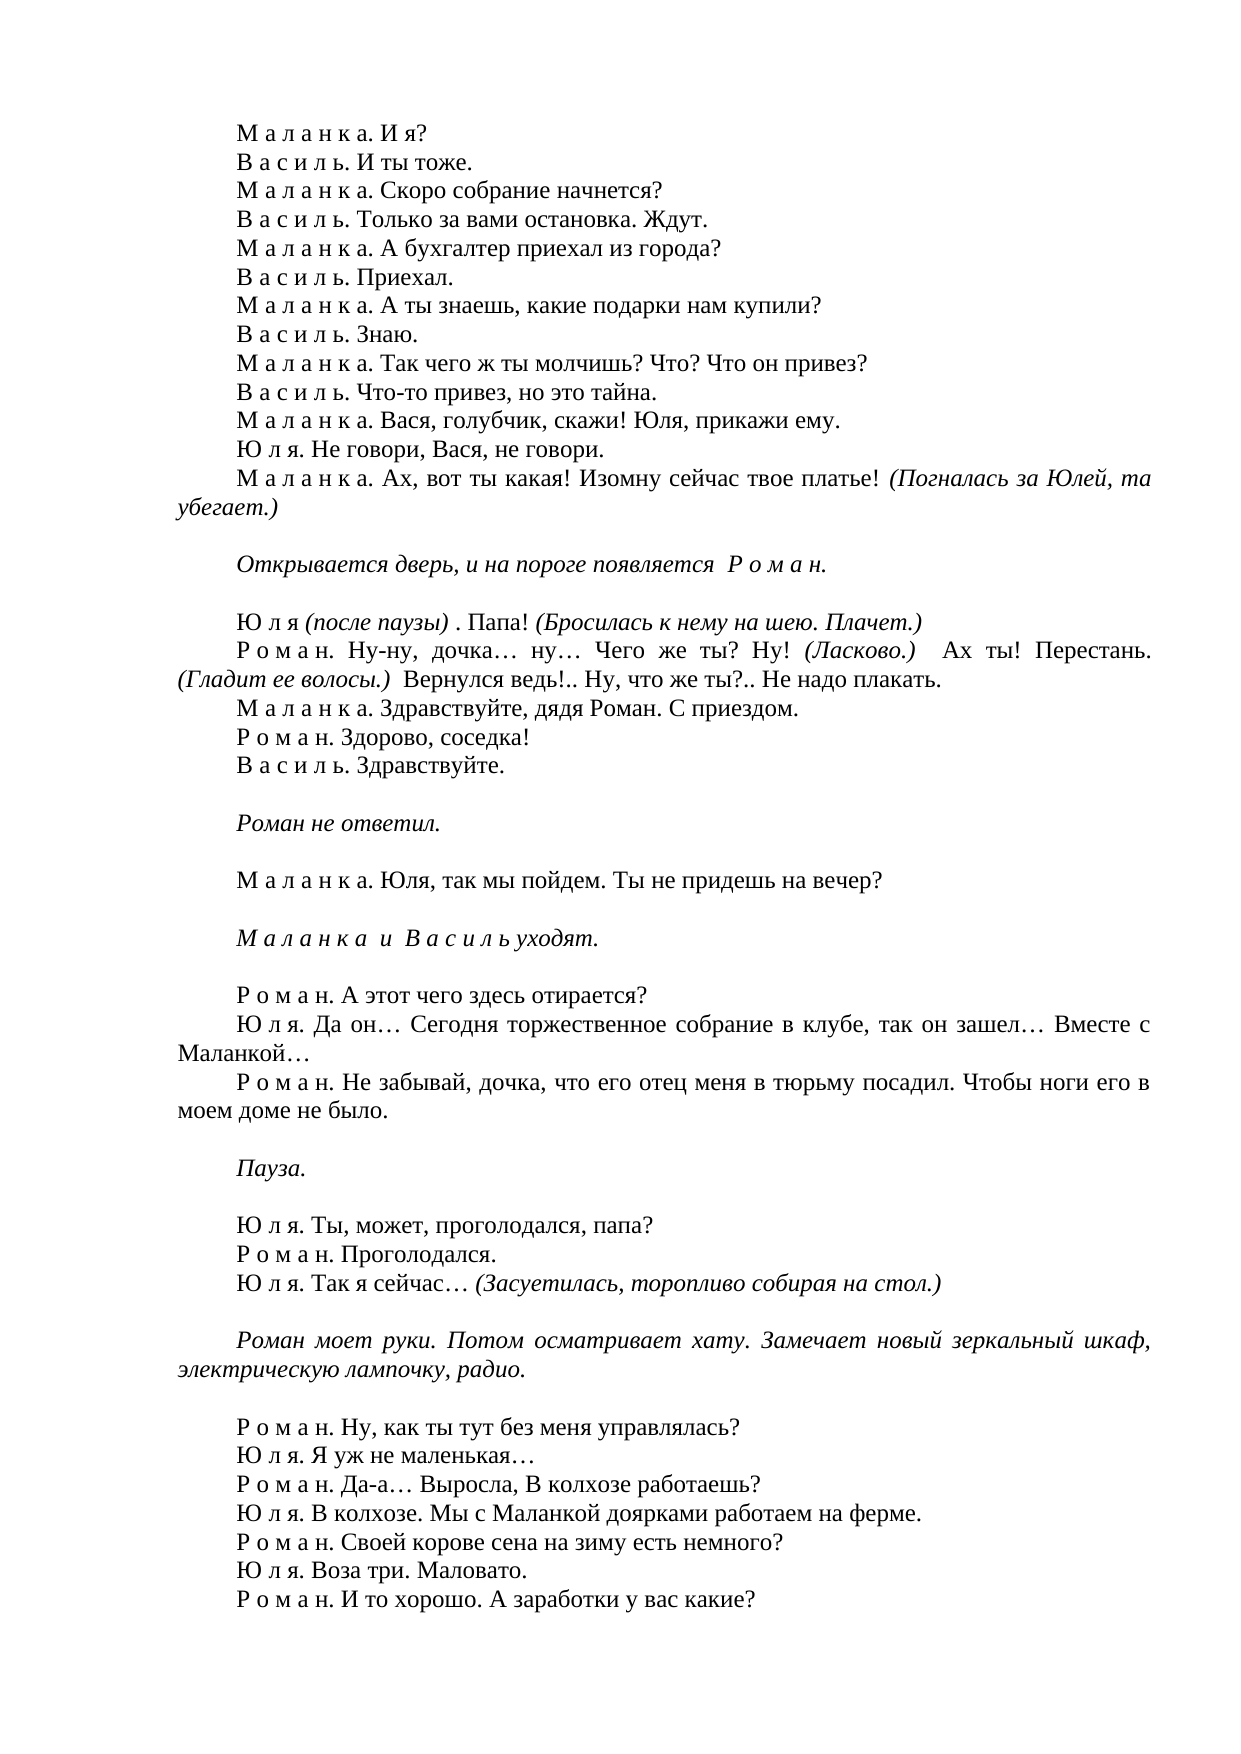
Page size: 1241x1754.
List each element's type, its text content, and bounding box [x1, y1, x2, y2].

text Ю л я. Я уж не маленькая… [177, 1441, 1152, 1469]
text М а л а н к а и В а с и л ь уходят. [177, 923, 1152, 952]
text Р о м а н. Здорово, соседка! [177, 722, 1152, 751]
text Ю л я. Так я сейчас… (Засуетилась, торопливо собирая на стол.) [177, 1268, 1152, 1297]
text М а л а н к а. Так чего ж ты молчишь? Что? Что он привез? [177, 348, 1152, 377]
text В а с и л ь. Здравствуйте. [177, 751, 1152, 779]
text М а л а н к а. А бухгалтер приехал из города? [177, 233, 1152, 262]
text Открывается дверь, и на пороге появляется Р о м а н. [177, 549, 1152, 578]
text Роман моет руки. Потом осматривает хату. Замечает новый зеркальный шкаф, электрическую лампочку, радио. [177, 1326, 1152, 1383]
text Р о м а н. Ну-ну, дочка… ну… Чего же ты? Ну! (Ласково.) Ах ты! Перестань. (Гладит ее волосы.) Вернулся ведь!.. Ну, что же ты?.. Не надо плакать. [177, 636, 1152, 693]
text Ю л я. В колхозе. Мы с Маланкой доярками работаем на ферме. [177, 1498, 1152, 1527]
text Ю л я (после паузы) . Папа! (Бросилась к нему на шею. Плачет.) [177, 607, 1152, 636]
text Пауза. [177, 1153, 1152, 1182]
text Роман не ответил. [177, 808, 1152, 837]
text Ю л я. Ты, может, проголодался, папа? [177, 1211, 1152, 1239]
text В а с и л ь. И ты тоже. [177, 147, 1152, 176]
text В а с и л ь. Приехал. [177, 262, 1152, 291]
text М а л а н к а. А ты знаешь, какие подарки нам купили? [177, 291, 1152, 319]
text Р о м а н. Не забывай, дочка, что его отец меня в тюрьму посадил. Чтобы ноги его в моем доме не было. [177, 1067, 1152, 1124]
text Р о м а н. И то хорошо. А заработки у вас какие? [177, 1584, 1152, 1613]
text В а с и л ь. Только за вами остановка. Ждут. [177, 204, 1152, 233]
text Ю л я. Не говори, Вася, не говори. [177, 434, 1152, 463]
text М а л а н к а. Юля, так мы пойдем. Ты не придешь на вечер? [177, 866, 1152, 894]
text М а л а н к а. Вася, голубчик, скажи! Юля, прикажи ему. [177, 406, 1152, 434]
text Р о м а н. Проголодался. [177, 1239, 1152, 1268]
text Р о м а н. Да-а… Выросла, В колхозе работаешь? [177, 1469, 1152, 1498]
text Ю л я. Воза три. Маловато. [177, 1556, 1152, 1584]
text М а л а н к а. Скоро собрание начнется? [177, 176, 1152, 204]
text М а л а н к а. И я? [177, 118, 1152, 147]
text Р о м а н. Своей корове сена на зиму есть немного? [177, 1527, 1152, 1556]
text М а л а н к а. Ах, вот ты какая! Изомну сейчас твое платье! (Погналась за Юлей, та убегает.) [177, 463, 1152, 521]
text Р о м а н. Ну, как ты тут без меня управлялась? [177, 1412, 1152, 1441]
text Ю л я. Да он… Сегодня торжественное собрание в клубе, так он зашел… Вместе с Маланкой… [177, 1009, 1152, 1067]
text Р о м а н. А этот чего здесь отирается? [177, 981, 1152, 1009]
text В а с и л ь. Знаю. [177, 319, 1152, 348]
text М а л а н к а. Здравствуйте, дядя Роман. С приездом. [177, 693, 1152, 722]
text В а с и л ь. Что-то привез, но это тайна. [177, 377, 1152, 406]
